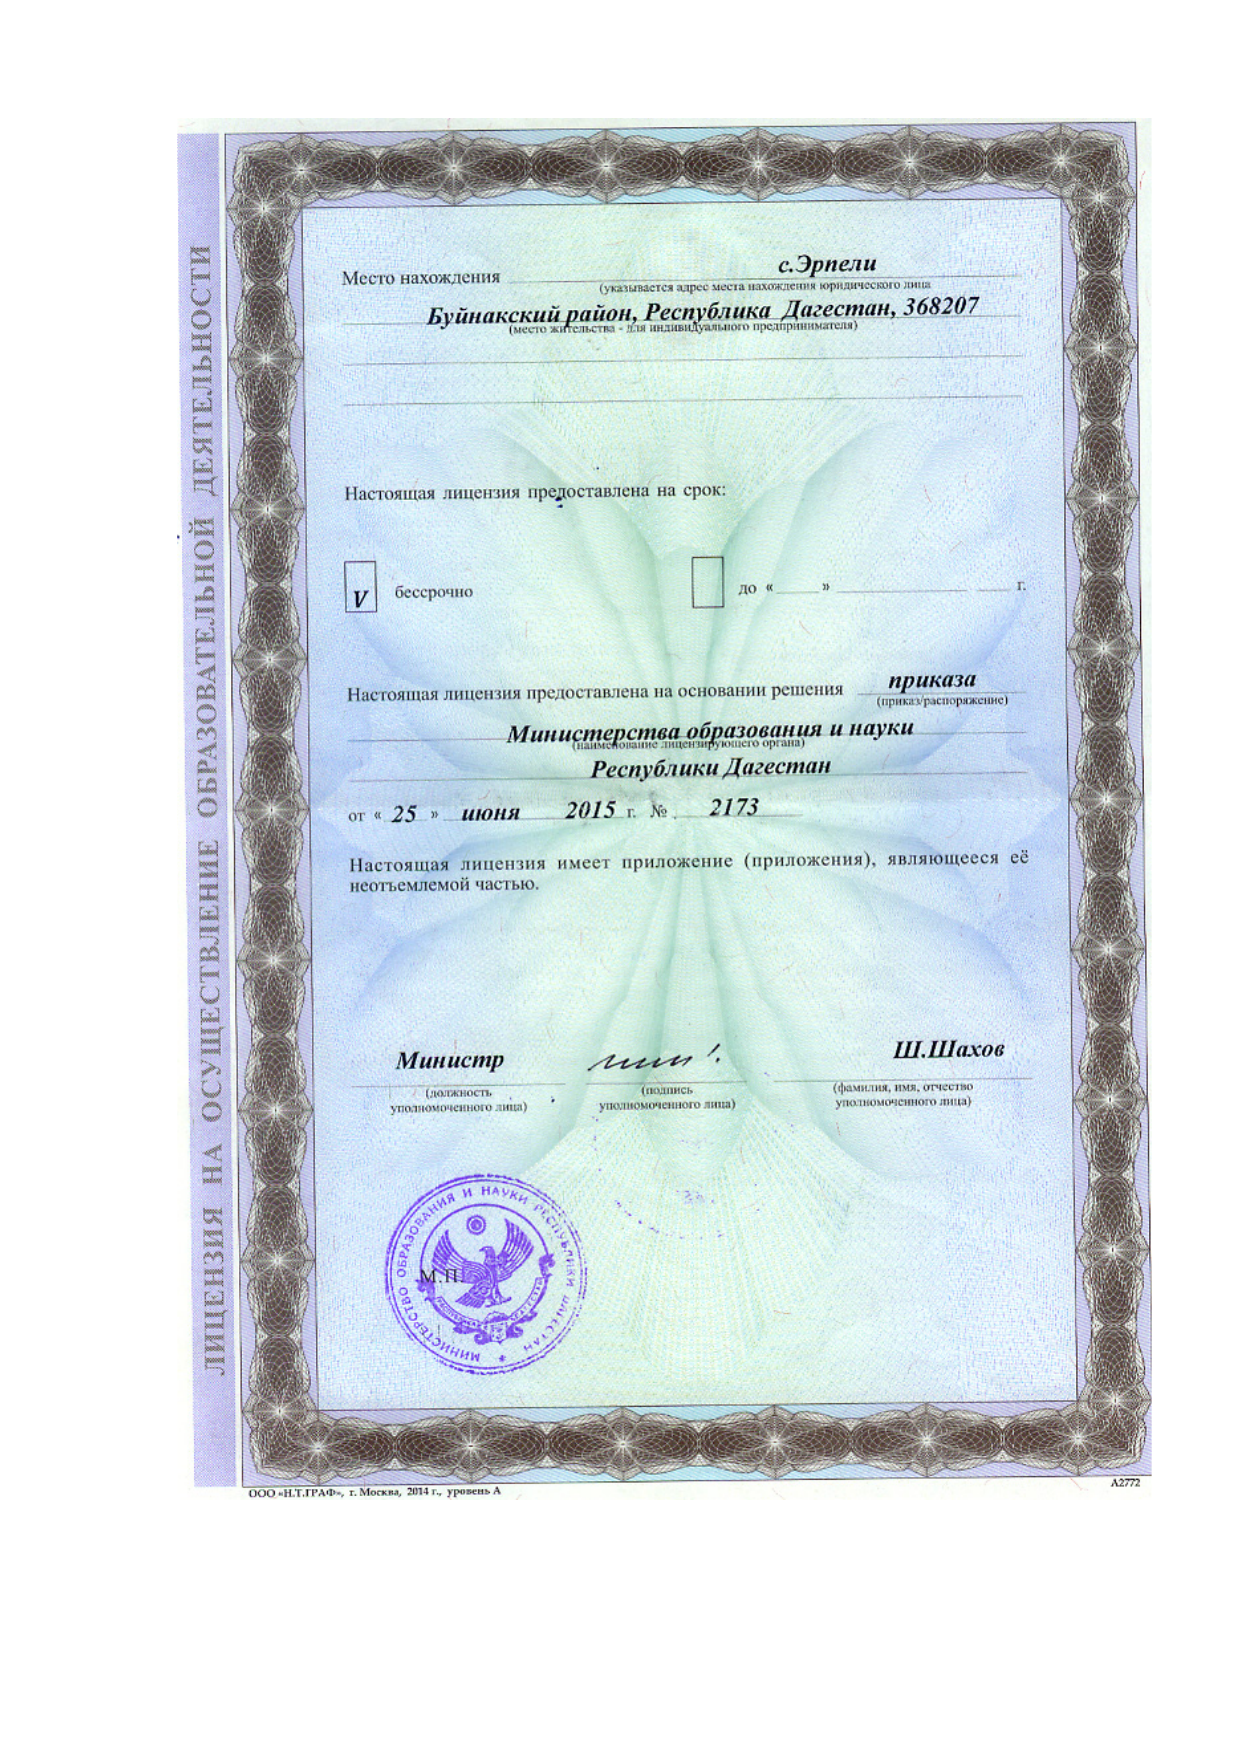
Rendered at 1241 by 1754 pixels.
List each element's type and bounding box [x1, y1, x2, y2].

picture [177, 118, 1152, 1500]
